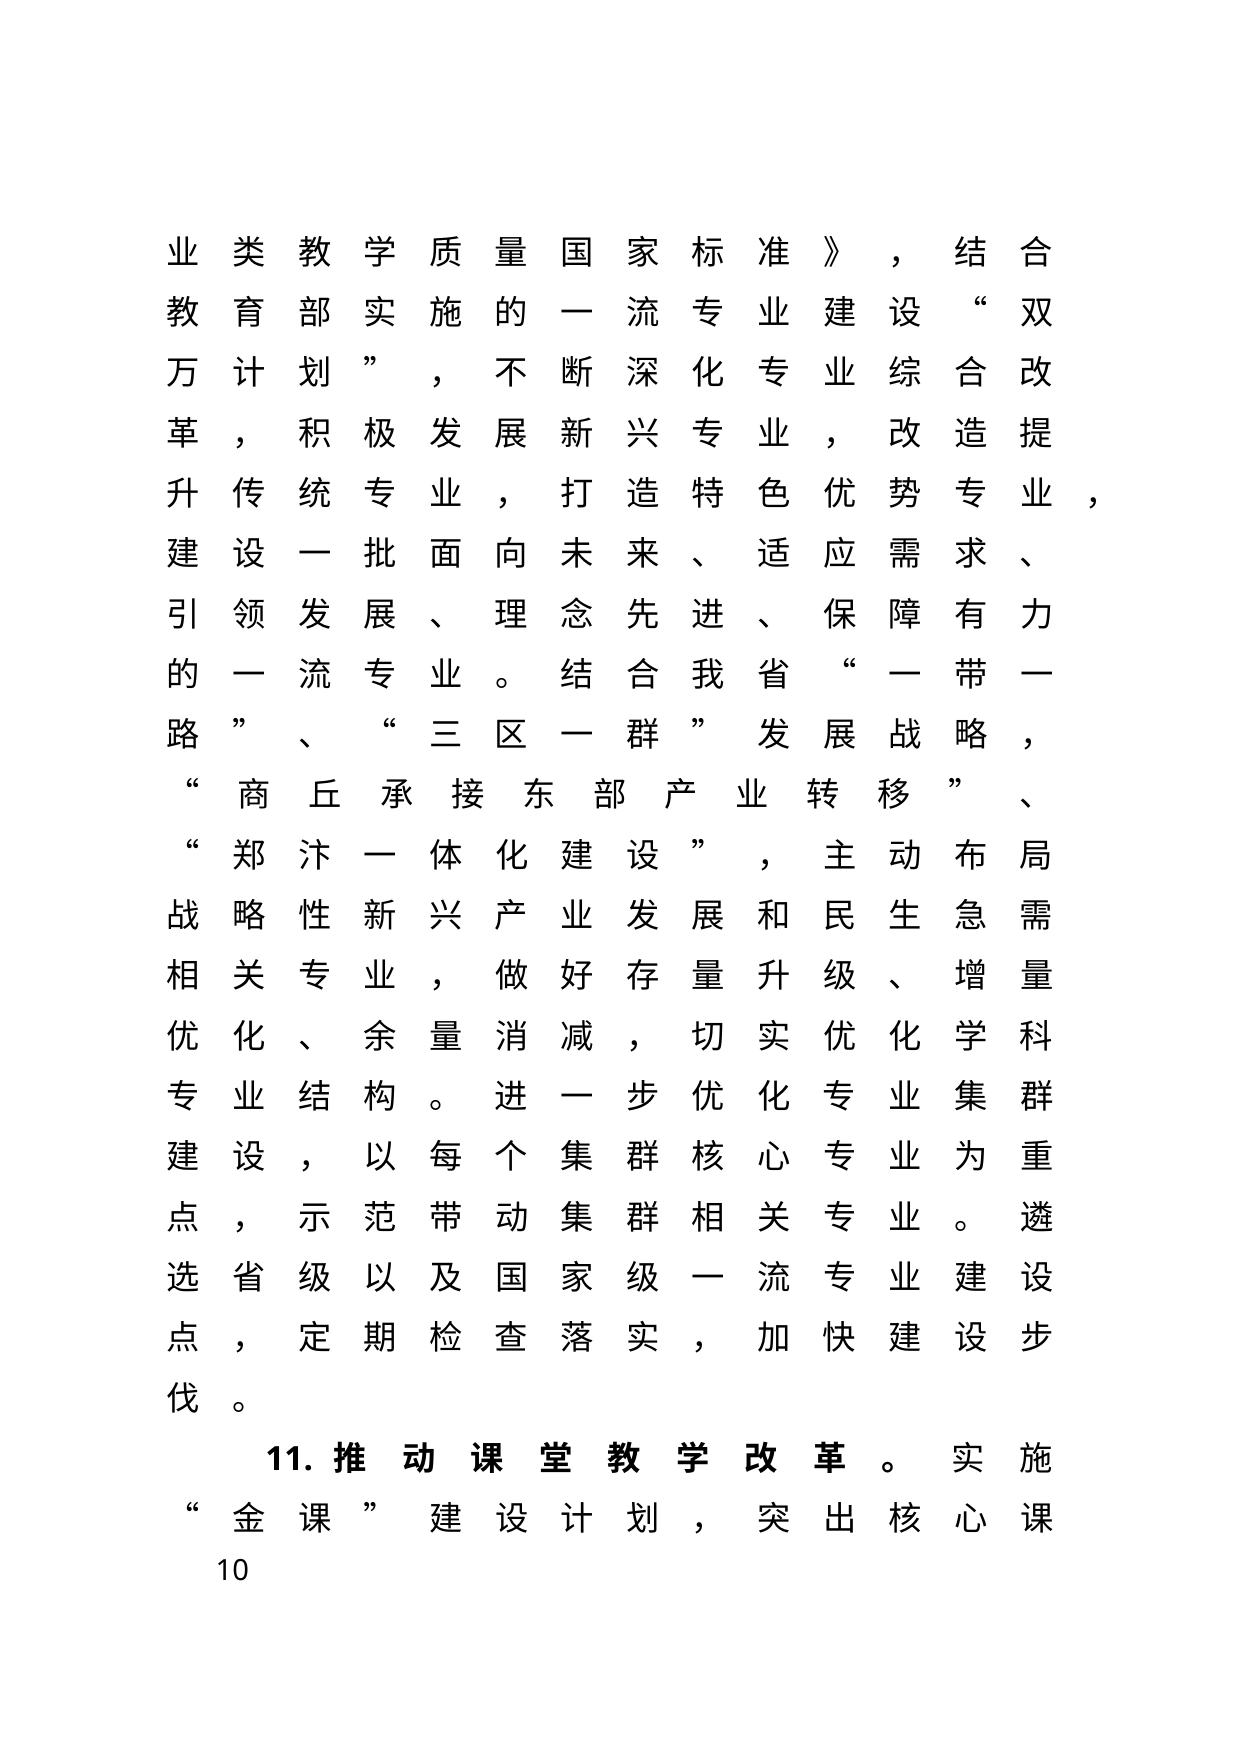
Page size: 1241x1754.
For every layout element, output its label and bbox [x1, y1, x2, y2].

text [167, 219, 1085, 1426]
text [167, 1426, 1085, 1546]
